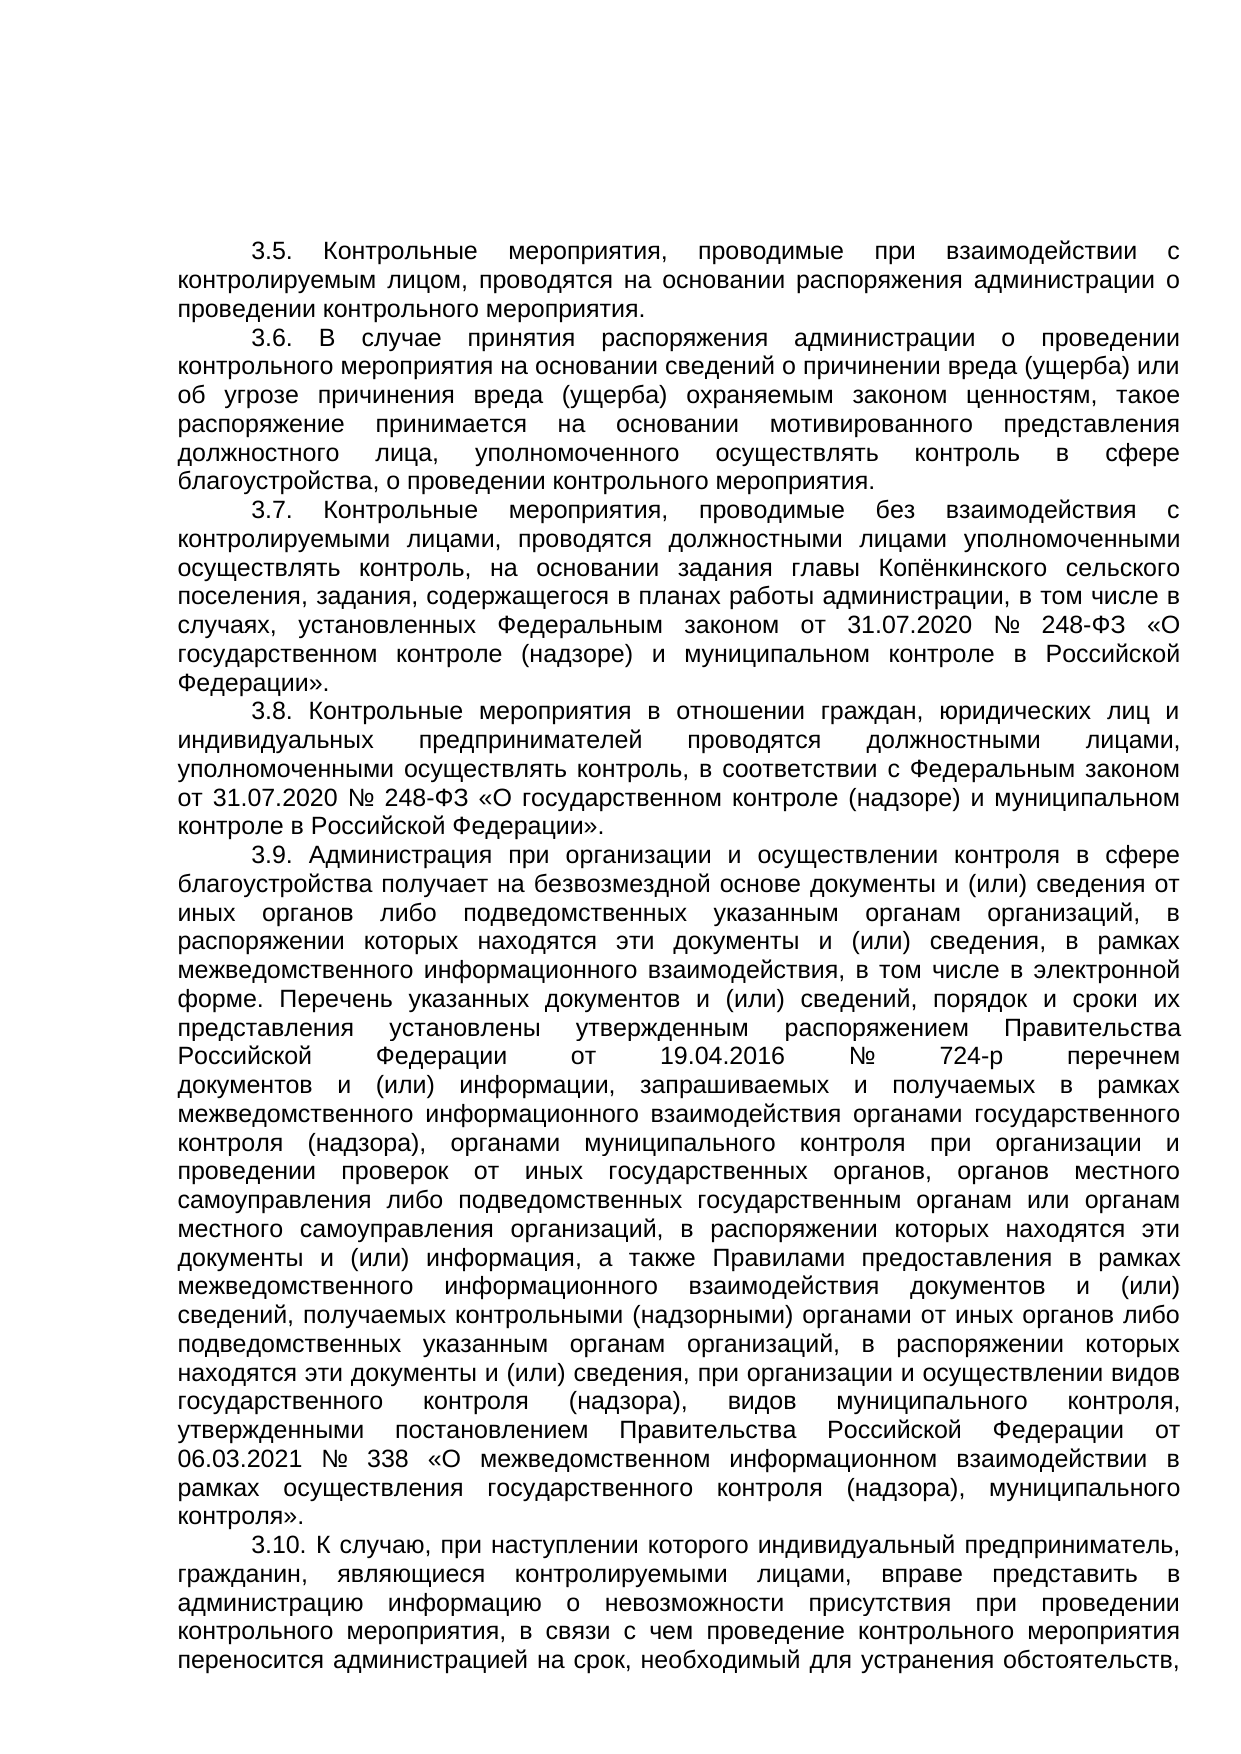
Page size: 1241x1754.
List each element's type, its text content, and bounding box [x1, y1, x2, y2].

text 3.7. Контрольные мероприятия, проводимые без взаимодействия с контролируемыми лицами, проводятся должностными лицами уполномоченными осуществлять контроль, на основании задания главы Копёнкинского сельского поселения, задания, содержащегося в планах работы администрации, в том числе в случаях, установленных Федеральным законом от 31.07.2020 № 248-ФЗ «О государственном контроле (надзоре) и муниципальном контроле в Российской Федерации». [177, 495, 1181, 610]
text 3.9. Администрация при организации и осуществлении контроля в сфере благоустройства получает на безвозмездной основе документы и (или) сведения от иных органов либо подведомственных указанным органам организаций, в распоряжении которых находятся эти документы и (или) сведения, в рамках межведомственного информационного взаимодействия, в том числе в электронной форме. Перечень указанных документов и (или) сведений, порядок и сроки их представления установлены утвержденным распоряжением Правительства Российской Федерации от 19.04.2016 № 724-р перечнем документов и (или) информации, запрашиваемых и получаемых в рамках межведомственного информационного взаимодействия органами государственного контроля (надзора), органами муниципального контроля при организации и проведении проверок от иных государственных органов, органов местного самоуправления либо подведомственных государственным органам или органам местного самоуправления организаций, в распоряжении которых находятся эти документы и (или) информация, а также Правилами предоставления в рамках межведомственного информационного взаимодействия документов и (или) сведений, получаемых контрольными (надзорными) органами от иных органов либо подведомственных указанным органам организаций, в распоряжении которых находятся эти документы и (или) сведения, при организации и осуществлении видов государственного контроля (надзора), видов муниципального контроля, утвержденными постановлением Правительства Российской Федерации от 06.03.2021 № 338 «О межведомственном информационном взаимодействии в рамках осуществления государственного контроля (надзора), муниципального контроля». [177, 840, 1181, 1041]
text 3.6. В случае принятия распоряжения администрации о проведении контрольного мероприятия на основании сведений о причинении вреда (ущерба) или об угрозе причинения вреда (ущерба) охраняемым законом ценностям, такое распоряжение принимается на основании мотивированного представления должностного лица, уполномоченного осуществлять контроль в сфере благоустройства, о проведении контрольного мероприятия. [177, 322, 1181, 495]
text 3.5. Контрольные мероприятия, проводимые при взаимодействии с контролируемым лицом, проводятся на основании распоряжения администрации о проведении контрольного мероприятия. [177, 236, 1181, 322]
text 3.8. Контрольные мероприятия в отношении граждан, юридических лиц и индивидуальных предпринимателей проводятся должностными лицами, уполномоченными осуществлять контроль, в соответствии с Федеральным законом от 31.07.2020 № 248-ФЗ «О государственном контроле (надзоре) и муниципальном контроле в Российской Федерации». [177, 696, 1181, 840]
text 3.7. Контрольные мероприятия, проводимые без взаимодействия с контролируемыми лицами, проводятся должностными лицами уполномоченными осуществлять контроль, на основании задания главы Копёнкинского сельского поселения, задания, содержащегося в планах работы администрации, в том числе в случаях, установленных Федеральным законом от 31.07.2020 № 248-ФЗ «О государственном контроле (надзоре) и муниципальном контроле в Российской Федерации». [177, 610, 1181, 696]
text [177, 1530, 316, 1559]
text 3.9. Администрация при организации и осуществлении контроля в сфере благоустройства получает на безвозмездной основе документы и (или) сведения от иных органов либо подведомственных указанным органам организаций, в распоряжении которых находятся эти документы и (или) сведения, в рамках межведомственного информационного взаимодействия, в том числе в электронной форме. Перечень указанных документов и (или) сведений, порядок и сроки их представления установлены утвержденным распоряжением Правительства Российской Федерации от 19.04.2016 № 724-р перечнем документов и (или) информации, запрашиваемых и получаемых в рамках межведомственного информационного взаимодействия органами государственного контроля (надзора), органами муниципального контроля при организации и проведении проверок от иных государственных органов, органов местного самоуправления либо подведомственных государственным органам или органам местного самоуправления организаций, в распоряжении которых находятся эти документы и (или) информация, а также Правилами предоставления в рамках межведомственного информационного взаимодействия документов и (или) сведений, получаемых контрольными (надзорными) органами от иных органов либо подведомственных указанным органам организаций, в распоряжении которых находятся эти документы и (или) сведения, при организации и осуществлении видов государственного контроля (надзора), видов муниципального контроля, утвержденными постановлением Правительства Российской Федерации от 06.03.2021 № 338 «О межведомственном информационном взаимодействии в рамках осуществления государственного контроля (надзора), муниципального контроля». [177, 1242, 1181, 1530]
